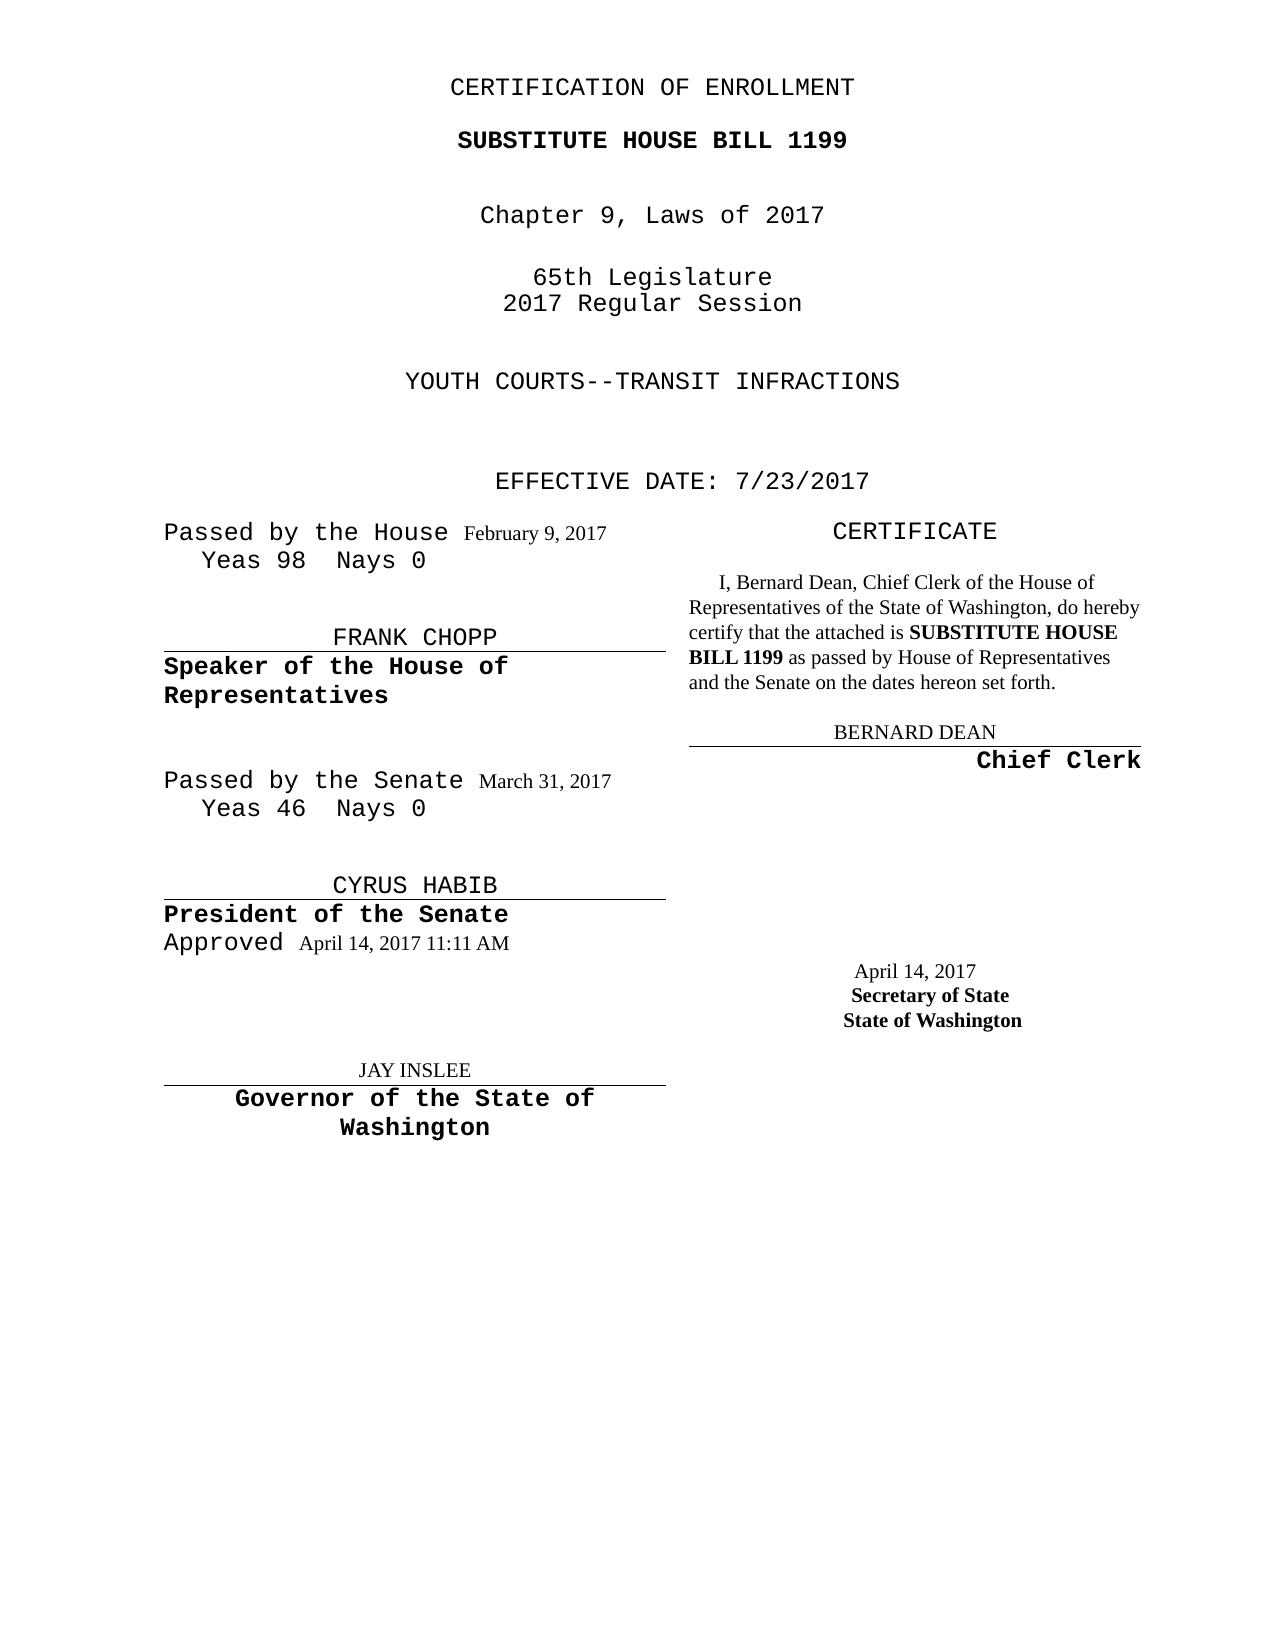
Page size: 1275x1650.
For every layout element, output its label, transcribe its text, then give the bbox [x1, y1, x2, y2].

text 65th Legislature [135, 266, 1170, 291]
table_cell Approved April 14, 2017 11:11 AM [153, 930, 677, 983]
table_cell Secretary of State State of Washington [678, 983, 1152, 1143]
text Chapter 9, Laws of 2017 [135, 203, 1170, 228]
text YOUTH COURTS--TRANSIT INFRACTIONS [135, 369, 1170, 394]
text 2017 Regular Session [135, 291, 1170, 319]
table_header CERTIFICATE I, Bernard Dean, Chief Clerk of the House of Representatives of the State of Washington, do hereby certify that the attached is SUBSTITUTE HOUSE BILL 1199 as passed by House of Representatives and the Senate on the dates hereon set forth. BERNARD DEAN Chief Clerk [678, 519, 1152, 930]
text CERTIFICATION OF ENROLLMENT [135, 75, 1170, 103]
text EFFECTIVE DATE: 7/23/2017 [135, 469, 1170, 494]
text SUBSTITUTE HOUSE BILL 1199 [135, 128, 1170, 153]
table_header Passed by the House February 9, 2017 Yeas 98 Nays 0 FRANK CHOPP Speaker of the House of Representatives Passed by the Senate March 31, 2017 Yeas 46 Nays 0 CYRUS HABIB President of the Senate [153, 519, 677, 930]
table_cell April 14, 2017 [678, 930, 1152, 983]
table_cell JAY INSLEE Governor of the State of Washington [153, 983, 677, 1143]
